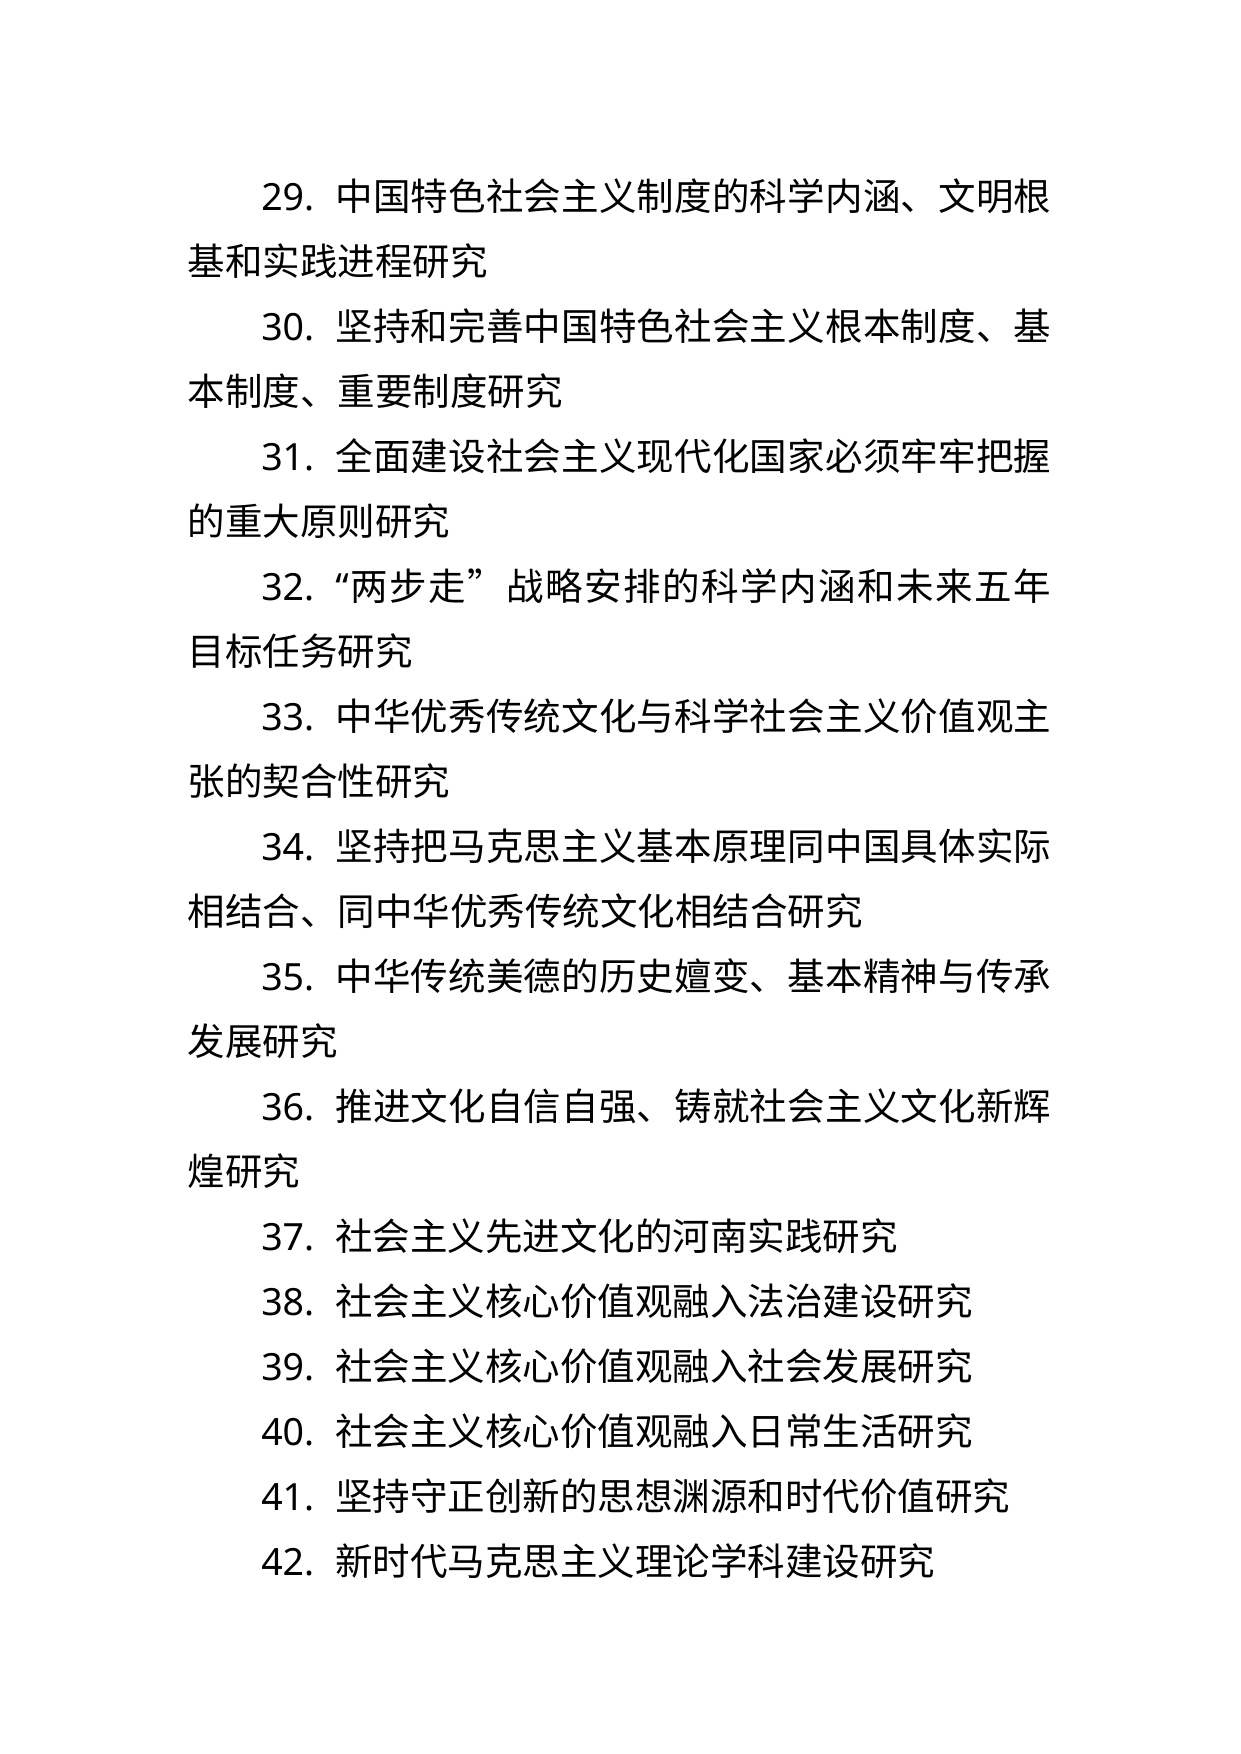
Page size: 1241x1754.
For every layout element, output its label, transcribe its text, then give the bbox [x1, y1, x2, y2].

list 坚持和完善中国特色社会主义根本制度、基本制度、重要制度研究 [187, 292, 1053, 422]
list 坚持把马克思主义基本原理同中国具体实际相结合、同中华优秀传统文化相结合研究 [187, 812, 1053, 942]
list 中华传统美德的历史嬗变、基本精神与传承发展研究 [187, 942, 1053, 1072]
list 中华优秀传统文化与科学社会主义价值观主张的契合性研究 [187, 682, 1053, 812]
list 坚持守正创新的思想渊源和时代价值研究 [187, 1462, 1053, 1527]
list 推进文化自信自强、铸就社会主义文化新辉煌研究 [187, 1072, 1053, 1202]
list 社会主义核心价值观融入法治建设研究 [187, 1267, 1053, 1332]
list 新时代马克思主义理论学科建设研究 [187, 1527, 1053, 1592]
list 社会主义核心价值观融入日常生活研究 [187, 1397, 1053, 1462]
list “两步走”战略安排的科学内涵和未来五年目标任务研究 [187, 552, 1053, 682]
list 社会主义核心价值观融入社会发展研究 [187, 1332, 1053, 1397]
list 社会主义先进文化的河南实践研究 [187, 1202, 1053, 1267]
list 中国特色社会主义制度的科学内涵、文明根基和实践进程研究 [187, 162, 1053, 292]
list 全面建设社会主义现代化国家必须牢牢把握的重大原则研究 [187, 422, 1053, 552]
